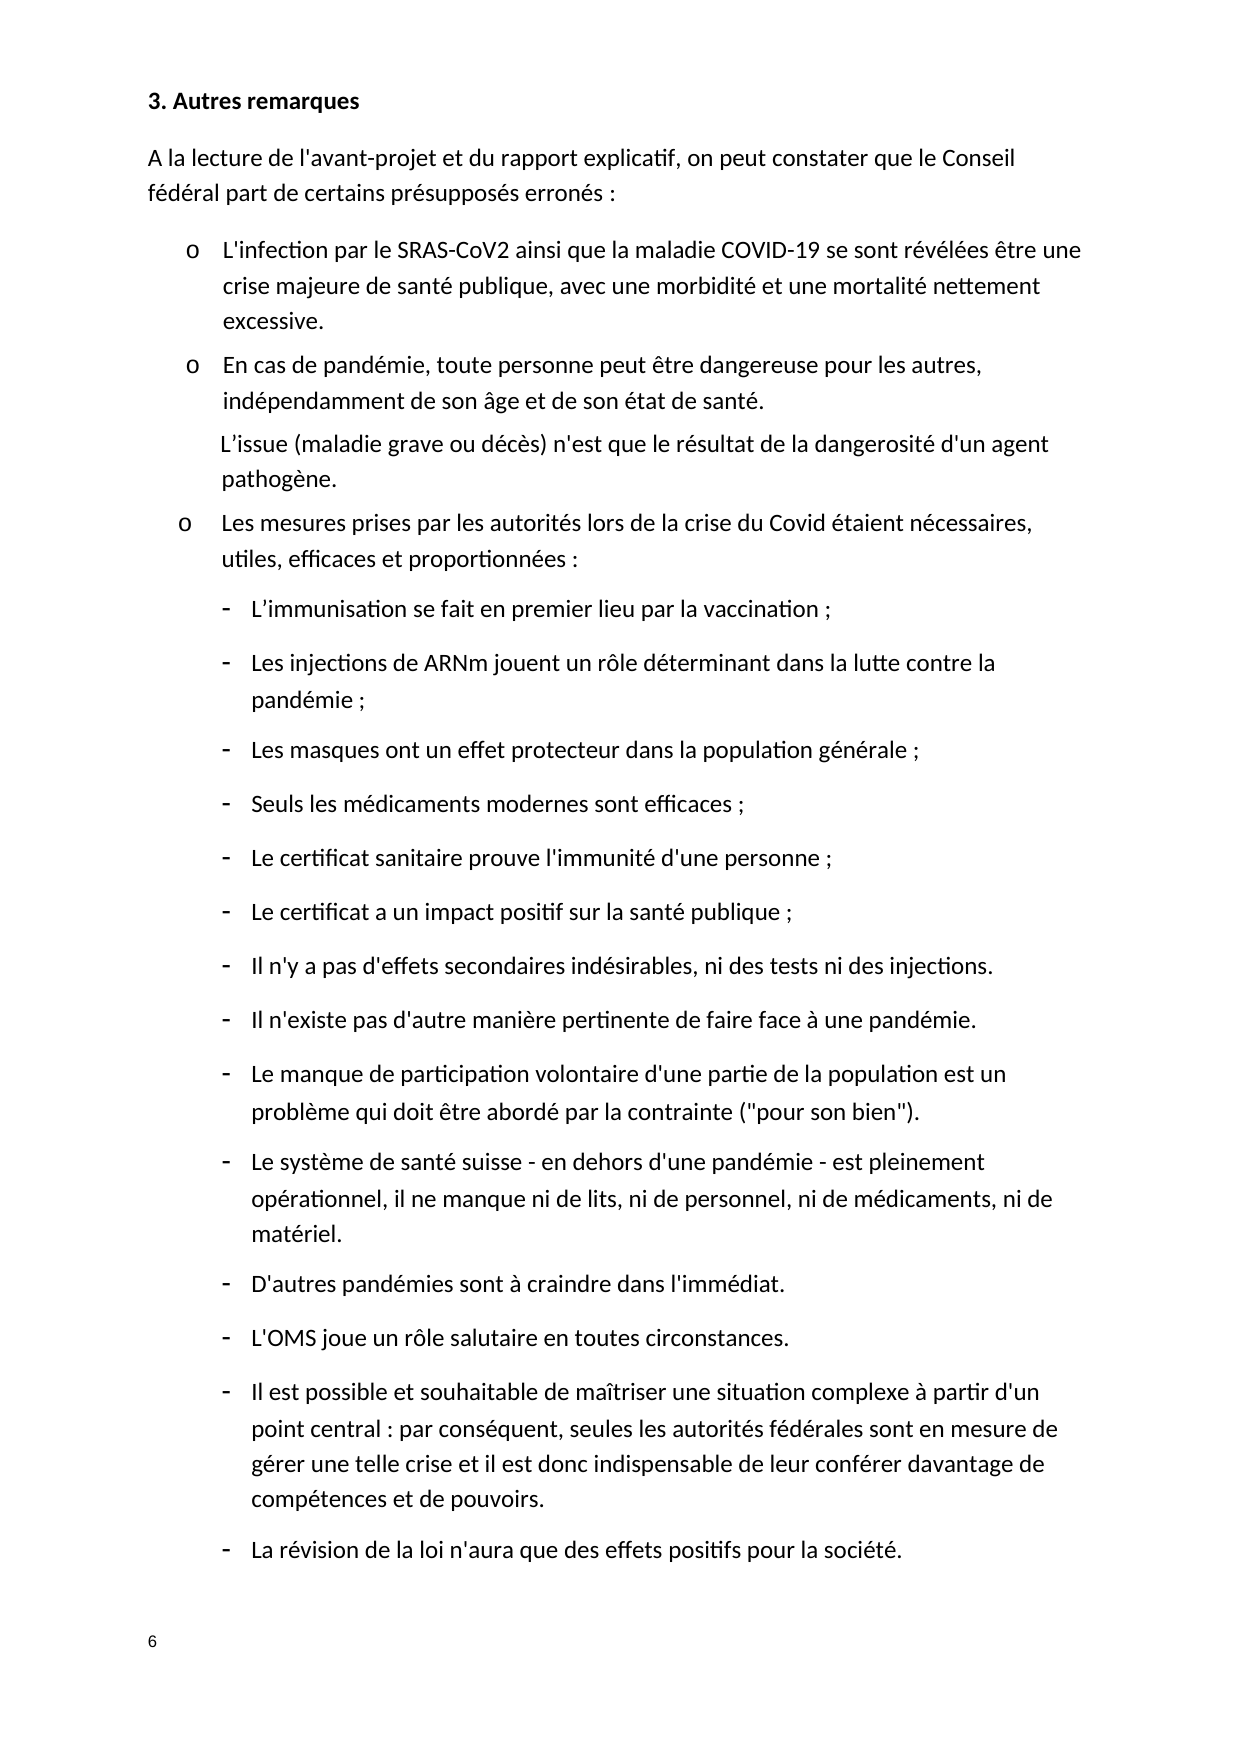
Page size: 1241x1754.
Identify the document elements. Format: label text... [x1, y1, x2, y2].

list Il n'existe pas d'autre manière pertinente de faire face à une pandémie. [221, 998, 1093, 1037]
list La révision de la loi n'aura que des effets positifs pour la société. [221, 1527, 1093, 1567]
text 3. Autres remarques [148, 85, 1093, 115]
text A la lecture de l'avant-projet et du rapport explicatif, on peut constater que le Conseil fédéral part de certains présupposés erronés : [148, 142, 1093, 208]
list Le système de santé suisse - en dehors d'une pandémie - est pleinement opérationnel, il ne manque ni de lits, ni de personnel, ni de médicaments, ni de matériel. [221, 1139, 1093, 1249]
list Il est possible et souhaitable de maîtriser une situation complexe à partir d'un point central : par conséquent, seules les autorités fédérales sont en mesure de gérer une telle crise et il est donc indispensable de leur conférer davantage de compétences et de pouvoirs. [221, 1369, 1093, 1514]
list L’immunisation se fait en premier lieu par la vaccination ; [221, 586, 1093, 626]
list Les masques ont un effet protecteur dans la population générale ; [221, 728, 1093, 767]
list Le manque de participation volontaire d'une partie de la population est un problème qui doit être abordé par la contrainte ("pour son bien"). [221, 1052, 1093, 1126]
text L’issue (maladie grave ou décès) n'est que le résultat de la dangerosité d'un agent pathogène. [198, 428, 1093, 494]
list Les injections de ARNm jouent un rôle déterminant dans la lutte contre la pandémie ; [221, 640, 1093, 715]
list Seuls les médicaments modernes sont efficaces ; [221, 782, 1093, 821]
list L'infection par le SRAS-CoV2 ainsi que la maladie COVID-19 se sont révélées être une crise majeure de santé publique, avec une morbidité et une mortalité nettement excessive. [185, 234, 1093, 336]
list L'OMS joue un rôle salutaire en toutes circonstances. [221, 1316, 1093, 1355]
list D'autres pandémies sont à craindre dans l'immédiat. [221, 1262, 1093, 1301]
list Le certificat sanitaire prouve l'immunité d'une personne ; [221, 836, 1093, 875]
list Le certificat a un impact positif sur la santé publique ; [221, 890, 1093, 929]
list En cas de pandémie, toute personne peut être dangereuse pour les autres, indépendamment de son âge et de son état de santé. [185, 349, 1093, 416]
list Il n'y a pas d'effets secondaires indésirables, ni des tests ni des injections. [221, 944, 1093, 983]
list Les mesures prises par les autorités lors de la crise du Covid étaient nécessaires, utiles, efficaces et proportionnées : [177, 507, 1093, 573]
